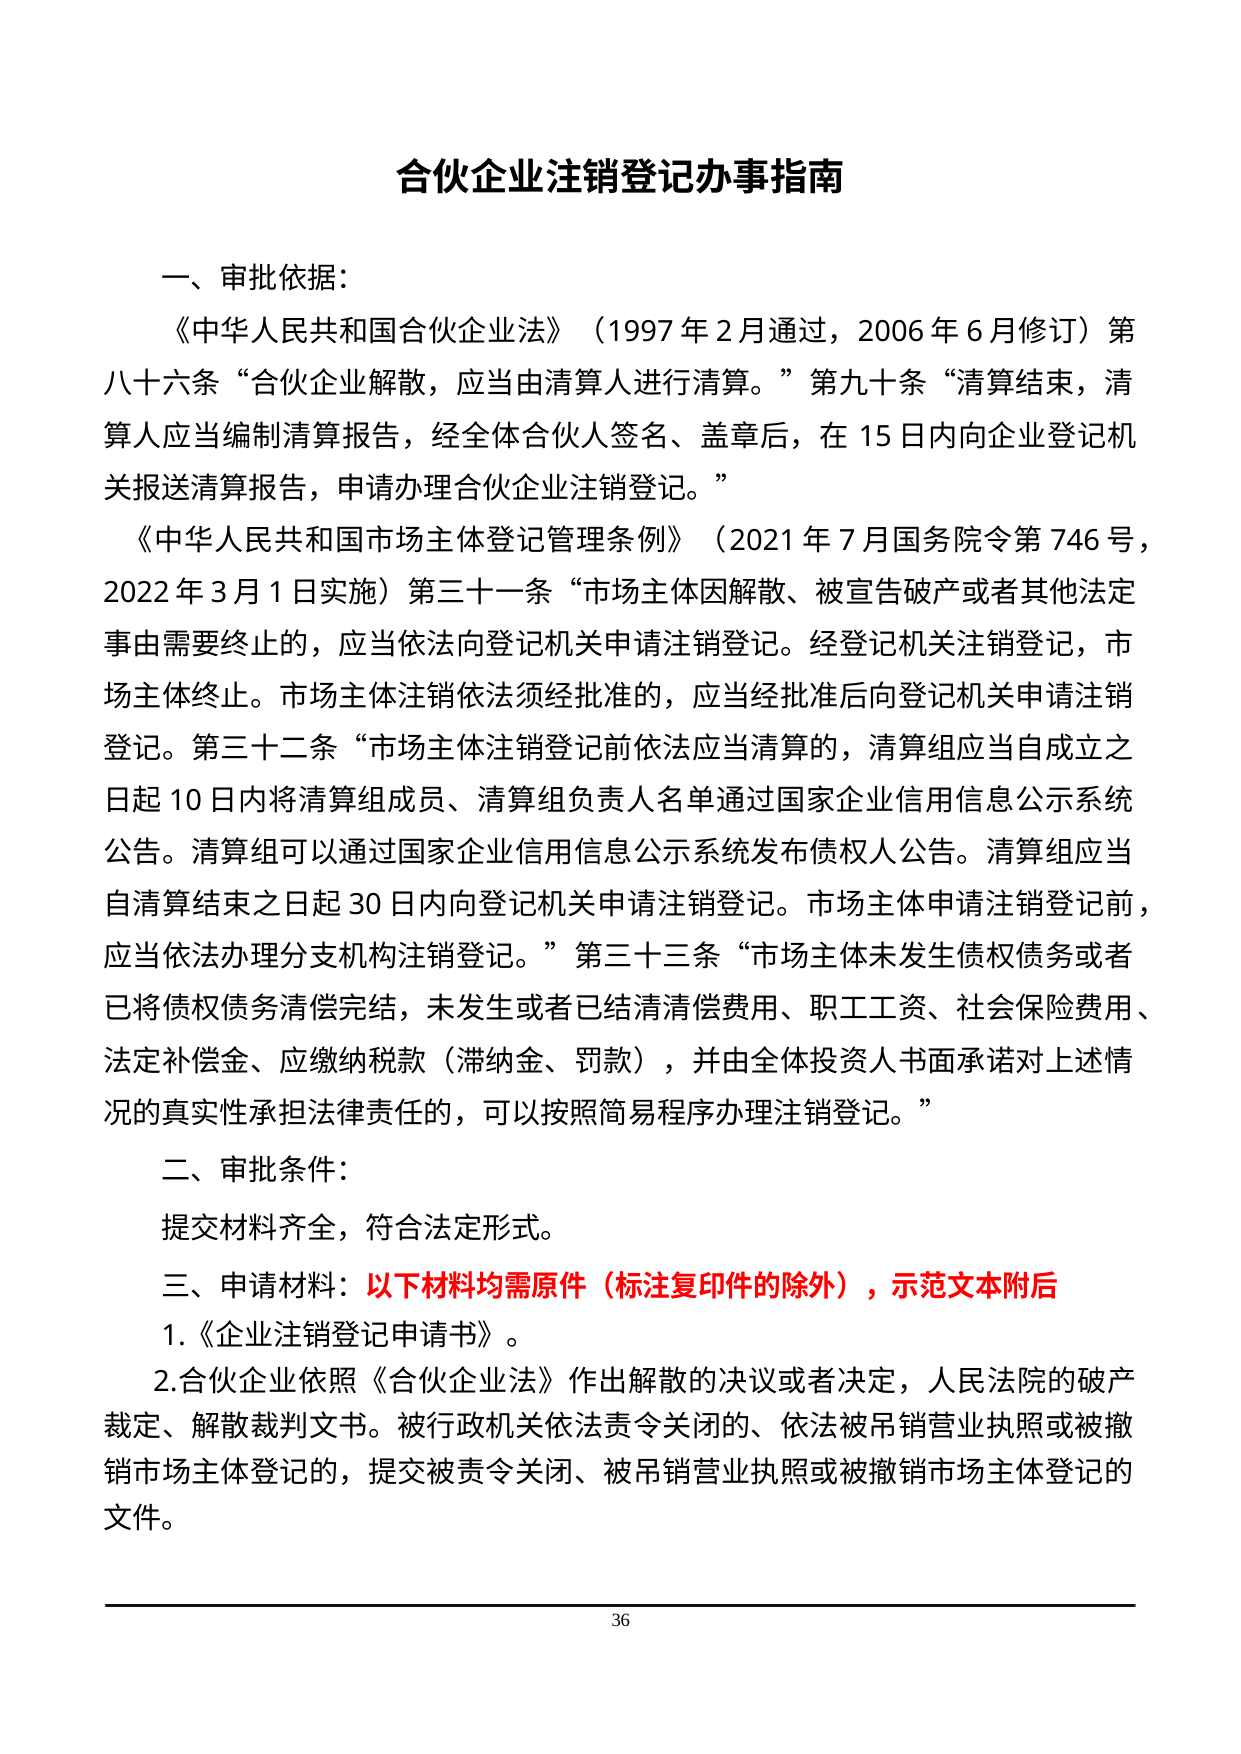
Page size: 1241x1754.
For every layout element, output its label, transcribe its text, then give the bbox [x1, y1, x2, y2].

text 合伙企业注销登记办事指南 [103, 149, 1137, 201]
text 一、审批依据： [103, 242, 1137, 300]
text 《中华人民共和国合伙企业法》（1997年2月通过，2006年6月修订）第八十六条“合伙企业解散，应当由清算人进行清算。”第九十条“清算结束，清算人应当编制清算报告，经全体合伙人签名、盖章后，在15日内向企业登记机关报送清算报告，申请办理合伙企业注销登记。” [103, 300, 1137, 508]
text 2.合伙企业依照《合伙企业法》作出解散的决议或者决定，人民法院的破产裁定、解散裁判文书。被行政机关依法责令关闭的、依法被吊销营业执照或被撤销市场主体登记的，提交被责令关闭、被吊销营业执照或被撤销市场主体登记的文件。 [103, 1354, 1137, 1538]
text 二、审批条件： [103, 1133, 1137, 1192]
text 提交材料齐全，符合法定形式。 [103, 1192, 1137, 1250]
text 三、申请材料：以下材料均需原件（标注复印件的除外），示范文本附后 [103, 1250, 1137, 1308]
text 1.《企业注销登记申请书》。 [103, 1308, 1137, 1354]
text 《中华人民共和国市场主体登记管理条例》（2021年7月国务院令第746号，2022年3月1日实施）第三十一条“市场主体因解散、被宣告破产或者其他法定事由需要终止的，应当依法向登记机关申请注销登记。经登记机关注销登记，市场主体终止。市场主体注销依法须经批准的，应当经批准后向登记机关申请注销登记。第三十二条“市场主体注销登记前依法应当清算的，清算组应当自成立之日起10日内将清算组成员、清算组负责人名单通过国家企业信用信息公示系统公告。清算组可以通过国家企业信用信息公示系统发布债权人公告。清算组应当自清算结束之日起30日内向登记机关申请注销登记。市场主体申请注销登记前，应当依法办理分支机构注销登记。”第三十三条“市场主体未发生债权债务或者已将债权债务清偿完结，未发生或者已结清清偿费用、职工工资、社会保险费用、法定补偿金、应缴纳税款（滞纳金、罚款），并由全体投资人书面承诺对上述情况的真实性承担法律责任的，可以按照简易程序办理注销登记。” [103, 508, 1137, 1133]
